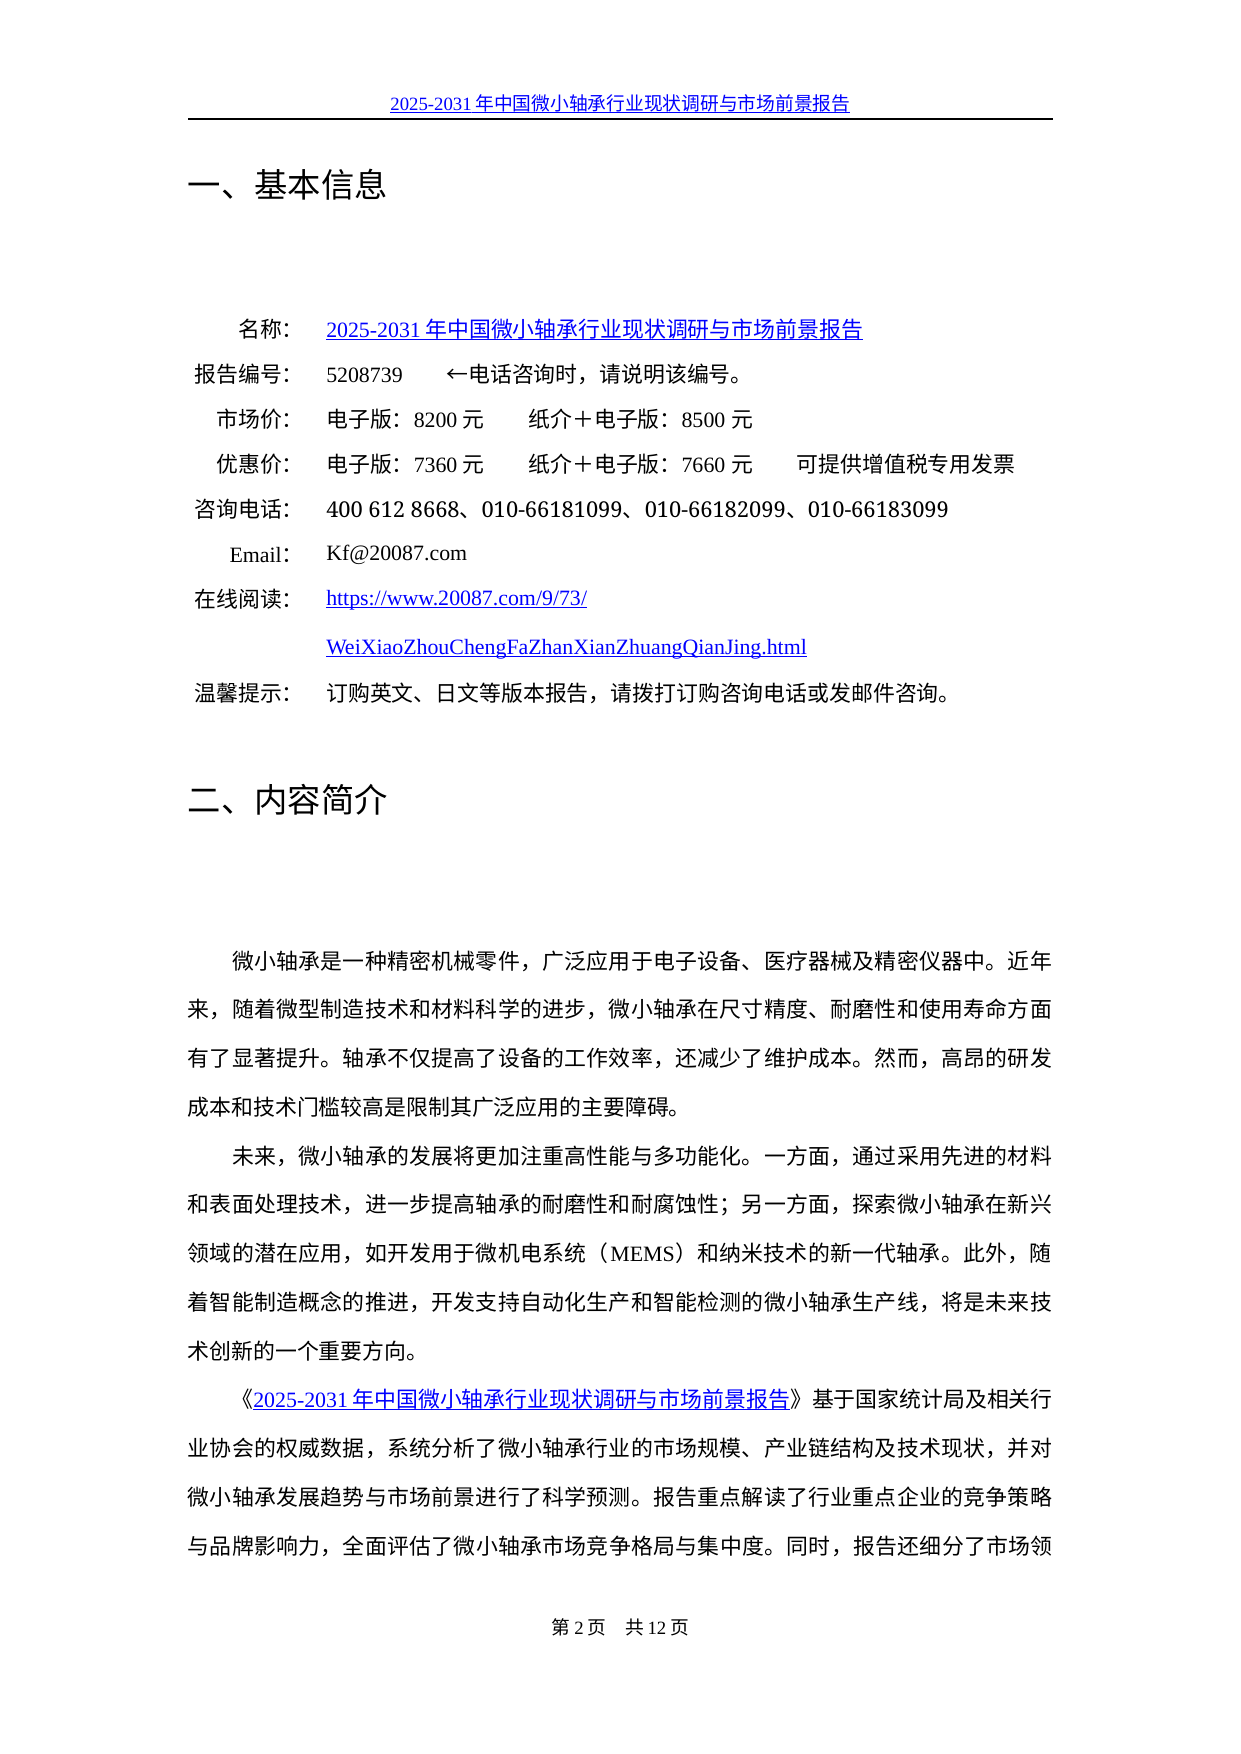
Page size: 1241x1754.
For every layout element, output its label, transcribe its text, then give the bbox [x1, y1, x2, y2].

table_cell 温馨提示： [167, 675, 315, 720]
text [187, 943, 1053, 1561]
table_cell Kf@20087.com [315, 537, 1073, 582]
title 一、基本信息 [187, 150, 1053, 215]
table_cell 5208739 ←电话咨询时，请说明该编号。 [315, 357, 1073, 402]
table_cell 咨询电话： [167, 492, 315, 537]
table_cell 电子版：7360 元 纸介＋电子版：7660 元 可提供增值税专用发票 [315, 447, 1073, 492]
table_cell 在线阅读： [167, 582, 315, 675]
table_cell 400 612 8668、010-66181099、010-66182099、010-66183099 [315, 492, 1073, 537]
table_cell [315, 582, 1073, 675]
table_cell 电子版：8200 元 纸介＋电子版：8500 元 [315, 402, 1073, 447]
table_cell Email： [167, 537, 315, 582]
table_cell 优惠价： [167, 447, 315, 492]
table_header 名称： [167, 312, 315, 357]
table_cell 订购英文、日文等版本报告，请拨打订购咨询电话或发邮件咨询。 [315, 675, 1073, 720]
table_cell 报告编号： [167, 357, 315, 402]
table_cell 市场价： [167, 402, 315, 447]
table_header 2025-2031年中国微小轴承行业现状调研与市场前景报告 [315, 312, 1073, 357]
title 二、内容简介 [187, 766, 1053, 831]
